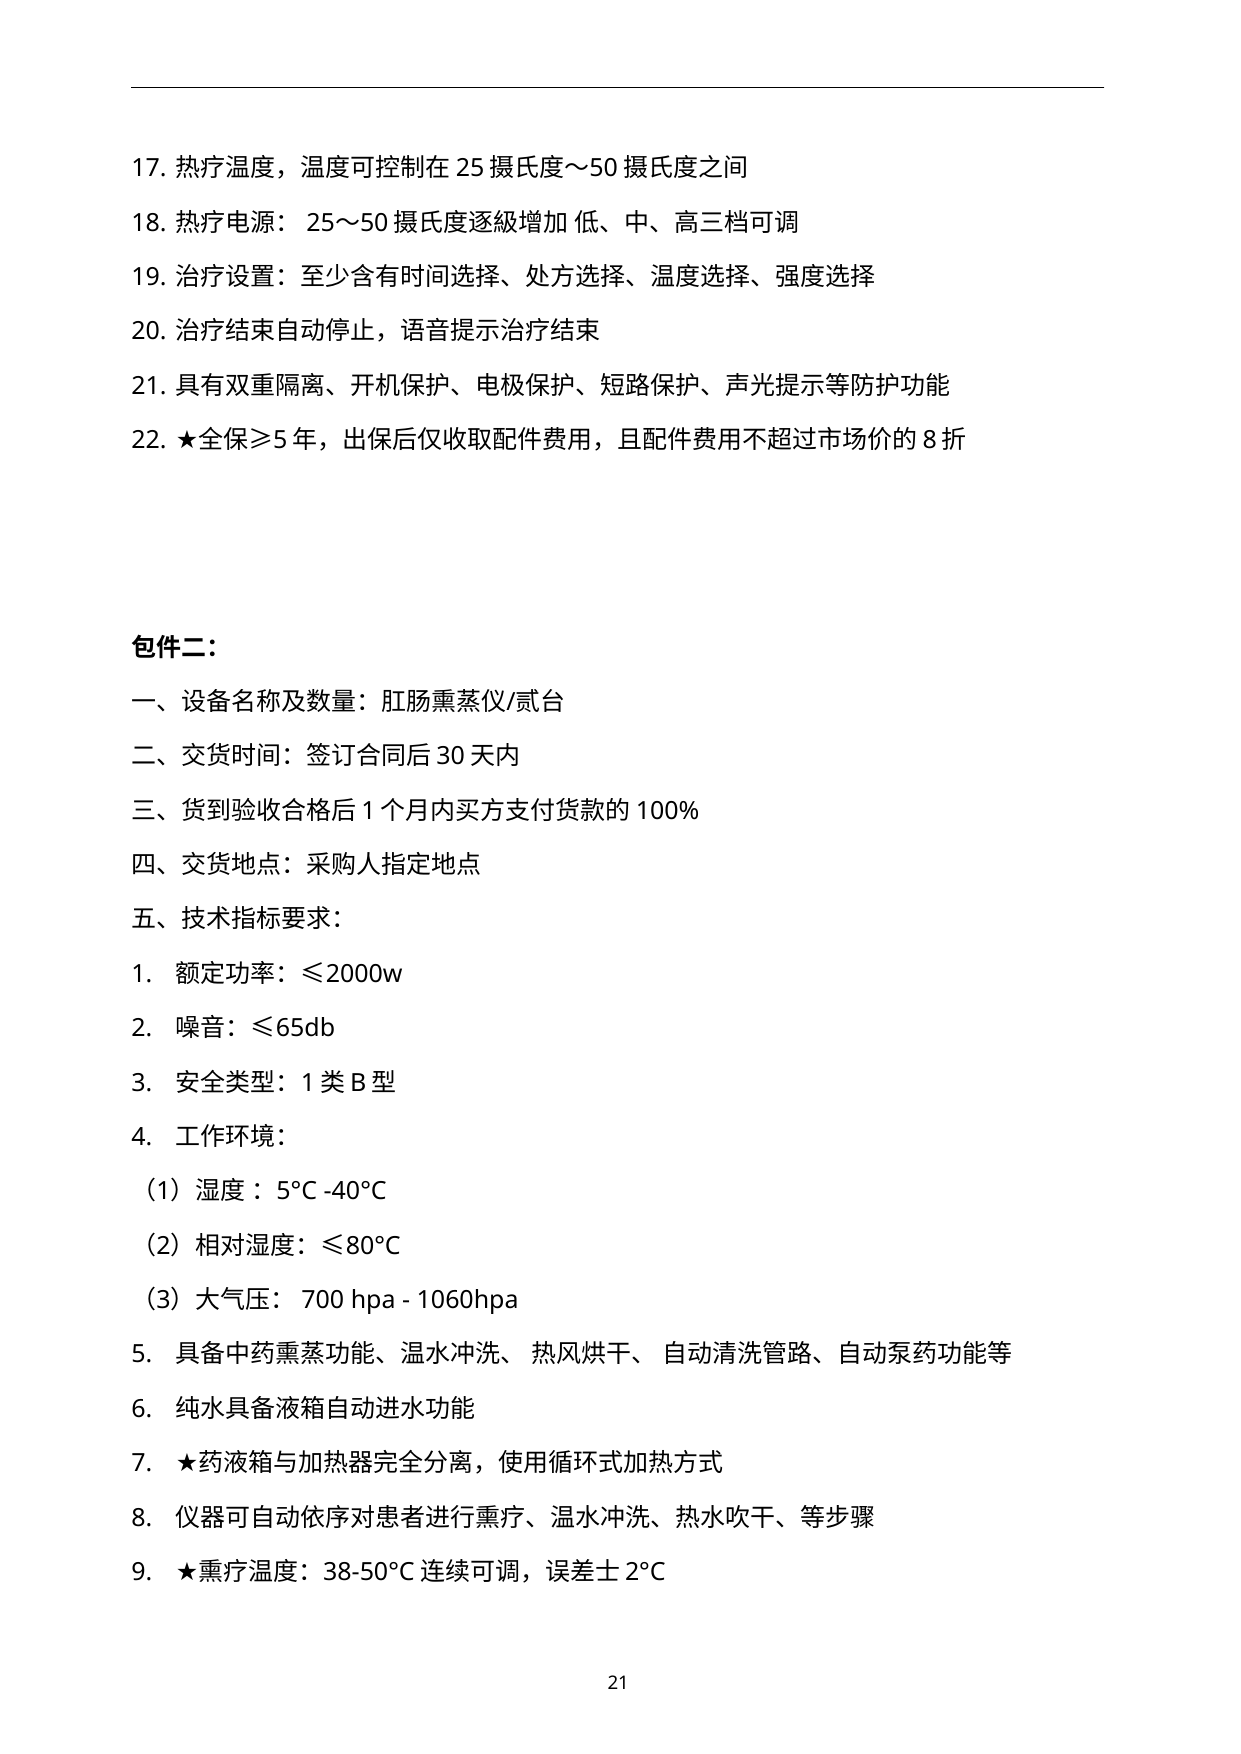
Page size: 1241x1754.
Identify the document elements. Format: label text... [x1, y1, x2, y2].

list 具有双重隔离、开机保护、电极保护、短路保护、声光提示等防护功能 [131, 365, 1104, 401]
list 噪音：≤65db [131, 1008, 1104, 1044]
list 治疗结束自动停止，语音提示治疗结束 [131, 311, 1104, 347]
list ★熏疗温度：38-50°C连续可调，误差士2°C [131, 1551, 1104, 1588]
list 热疗温度，温度可控制在25摄氏度～50摄氏度之间 [131, 148, 1104, 184]
text （1）湿度 ：5°C -40°C [131, 1171, 1104, 1207]
list 设备名称及数量：肛肠熏蒸仪/贰台 [87, 681, 1104, 718]
list 安全类型：1类B型 [131, 1062, 1104, 1098]
list ★全保≥5年，出保后仅收取配件费用，且配件费用不超过市场价的8折 [131, 419, 1104, 456]
list 货到验收合格后1个月内买方支付货款的100% [87, 790, 1104, 826]
list 额定功率：≤2000w [131, 953, 1104, 989]
list 具备中药熏蒸功能、温水冲洗、 热风烘干、 自动清洗管路、自动泵药功能等 [131, 1334, 1104, 1370]
list 技术指标要求： [87, 899, 1104, 935]
text （2）相对湿度：≤80°C [131, 1225, 1104, 1261]
text （3）大气压： 700 hpa - 1060hpa [131, 1279, 1104, 1316]
text 包件二： [131, 627, 1104, 663]
list 交货时间：签订合同后30天内 [87, 736, 1104, 772]
list 纯水具备液箱自动进水功能 [131, 1388, 1104, 1424]
list 热疗电源： 25～50摄氏度逐級增加 低、中、高三档可调 [131, 202, 1104, 238]
list 仪器可自动依序对患者进行熏疗、温水冲洗、热水吹干、等步骤 [131, 1497, 1104, 1533]
list 工作环境： [131, 1116, 1104, 1153]
list 治疗设置：至少含有时间选择、处方选择、温度选择、强度选择 [131, 256, 1104, 293]
list ★药液箱与加热器完全分离，使用循环式加热方式 [131, 1443, 1104, 1479]
list 交货地点：采购人指定地点 [87, 844, 1104, 881]
